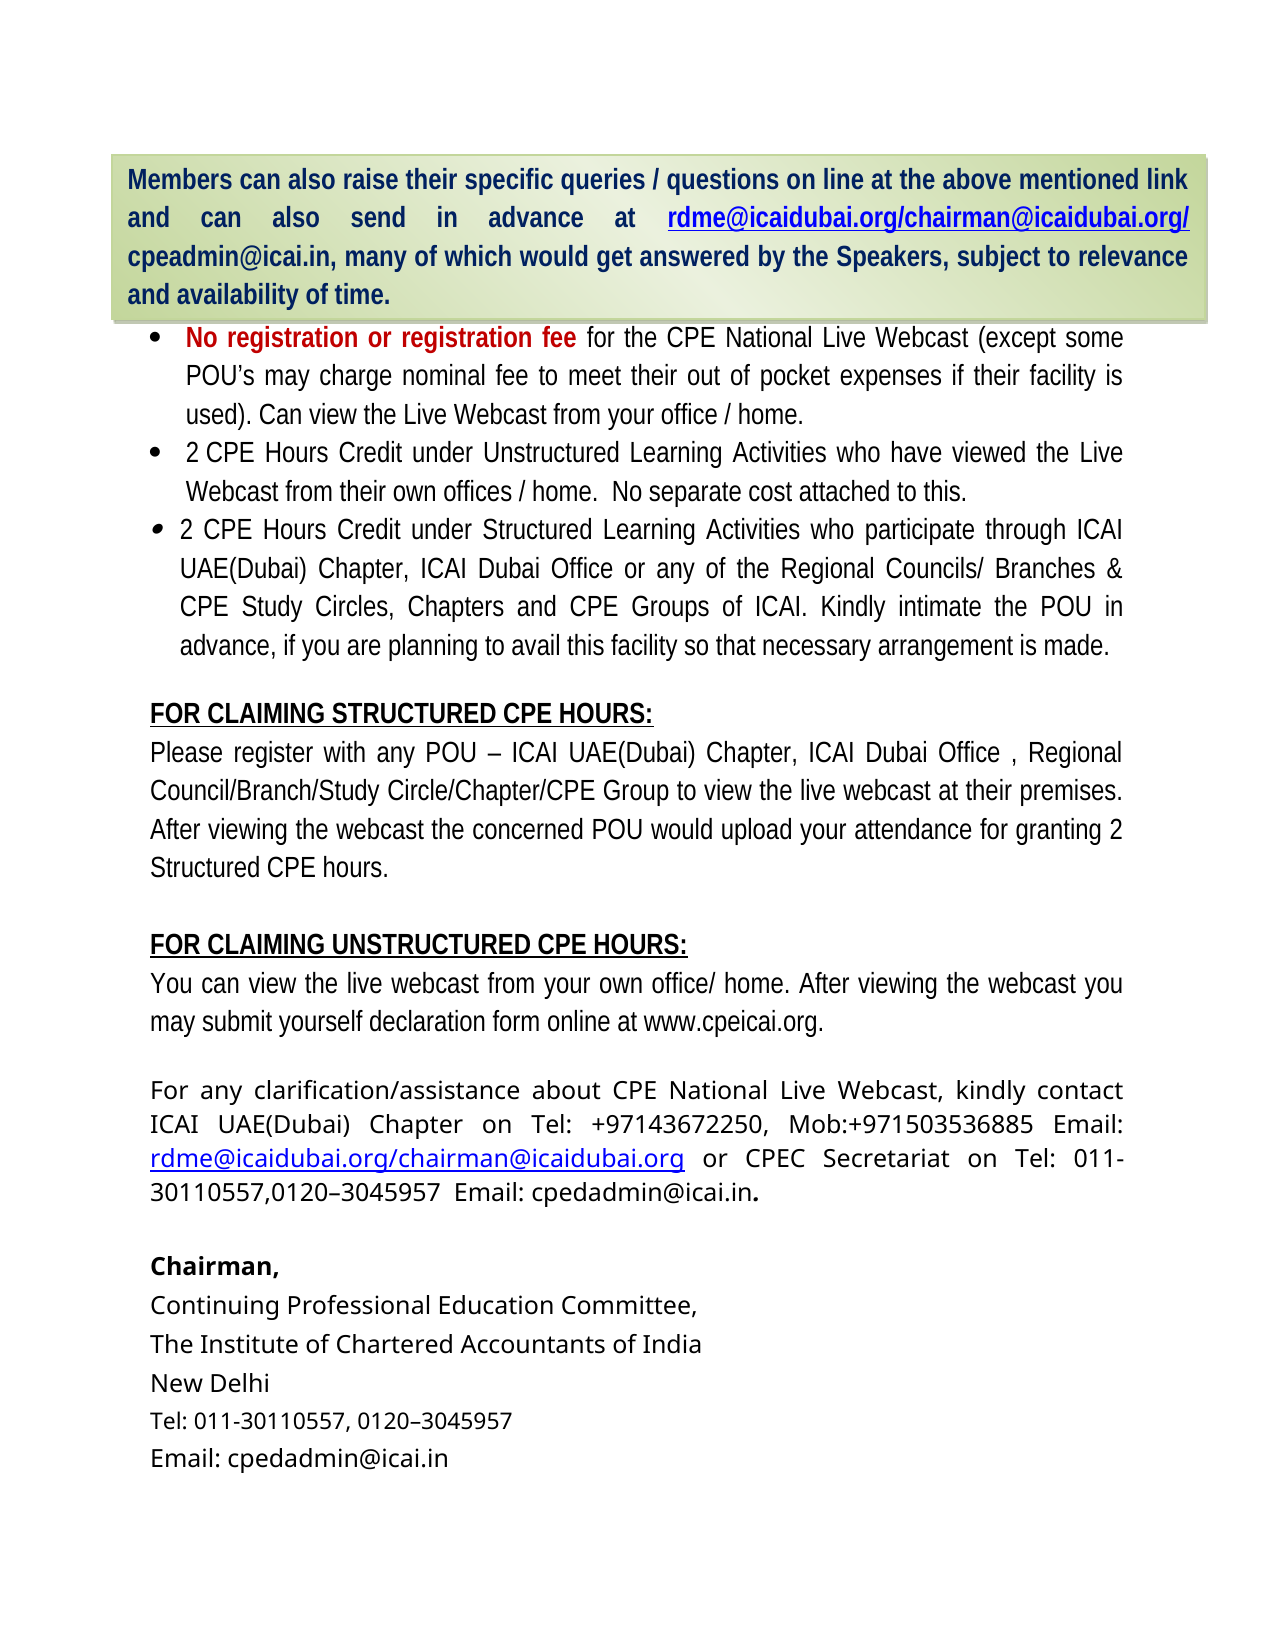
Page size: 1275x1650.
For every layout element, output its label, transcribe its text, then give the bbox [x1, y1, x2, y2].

list 2 CPE Hours Credit under Structured Learning Activities who participate through ICAI UAE(Dubai) Chapter, ICAI Dubai Office or any of the Regional Councils/ Branches & CPE Study Circles, Chapters and CPE Groups of ICAI. Kindly intimate the POU in advance, if you are planning to avail this facility so that necessary arrangement is made. [150, 512, 1125, 661]
list No registration or registration fee for the CPE National Live Webcast (except some POU’s may charge nominal fee to meet their out of pocket expenses if their facility is used). Can view the Live Webcast from your office / home. [150, 324, 1125, 430]
text The Institute of Chartered Accountants of India [150, 1327, 1125, 1361]
text FOR CLAIMING STRUCTURED CPE HOURS: [150, 697, 1125, 730]
text Tel: 011-30110557, 0120–3045957 [150, 1405, 1125, 1436]
text For any clarification/assistance about CPE National Live Webcast, kindly contact ICAI UAE(Dubai) Chapter on Tel: +97143672250, Mob:+971503536885 Email: rdme@icaidubai.org/chairman@icaidubai.org or CPEC Secretariat on Tel: 011-30110557,0120–3045957 Email: cpedadmin@icai.in. [150, 1073, 1125, 1209]
list 2 CPE Hours Credit under Unstructured Learning Activities who have viewed the Live Webcast from their own offices / home. No separate cost attached to this. [150, 435, 1125, 507]
text Continuing Professional Education Committee, [150, 1287, 1125, 1321]
text Chairman, [150, 1248, 1125, 1282]
text Email: cpedadmin@icai.in [150, 1441, 1125, 1475]
text Please register with any POU – ICAI UAE(Dubai) Chapter, ICAI Dubai Office , Regional Council/Branch/Study Circle/Chapter/CPE Group to view the live webcast at their premises. After viewing the webcast the concerned POU would upload your attendance for granting 2 Structured CPE hours. [150, 735, 1125, 884]
text FOR CLAIMING UNSTRUCTURED CPE HOURS: [150, 927, 1125, 961]
text You can view the live webcast from your own office/ home. After viewing the webcast you may submit yourself declaration form online at www.cpeicai.org. [150, 966, 1125, 1038]
text New Delhi [150, 1366, 1125, 1400]
